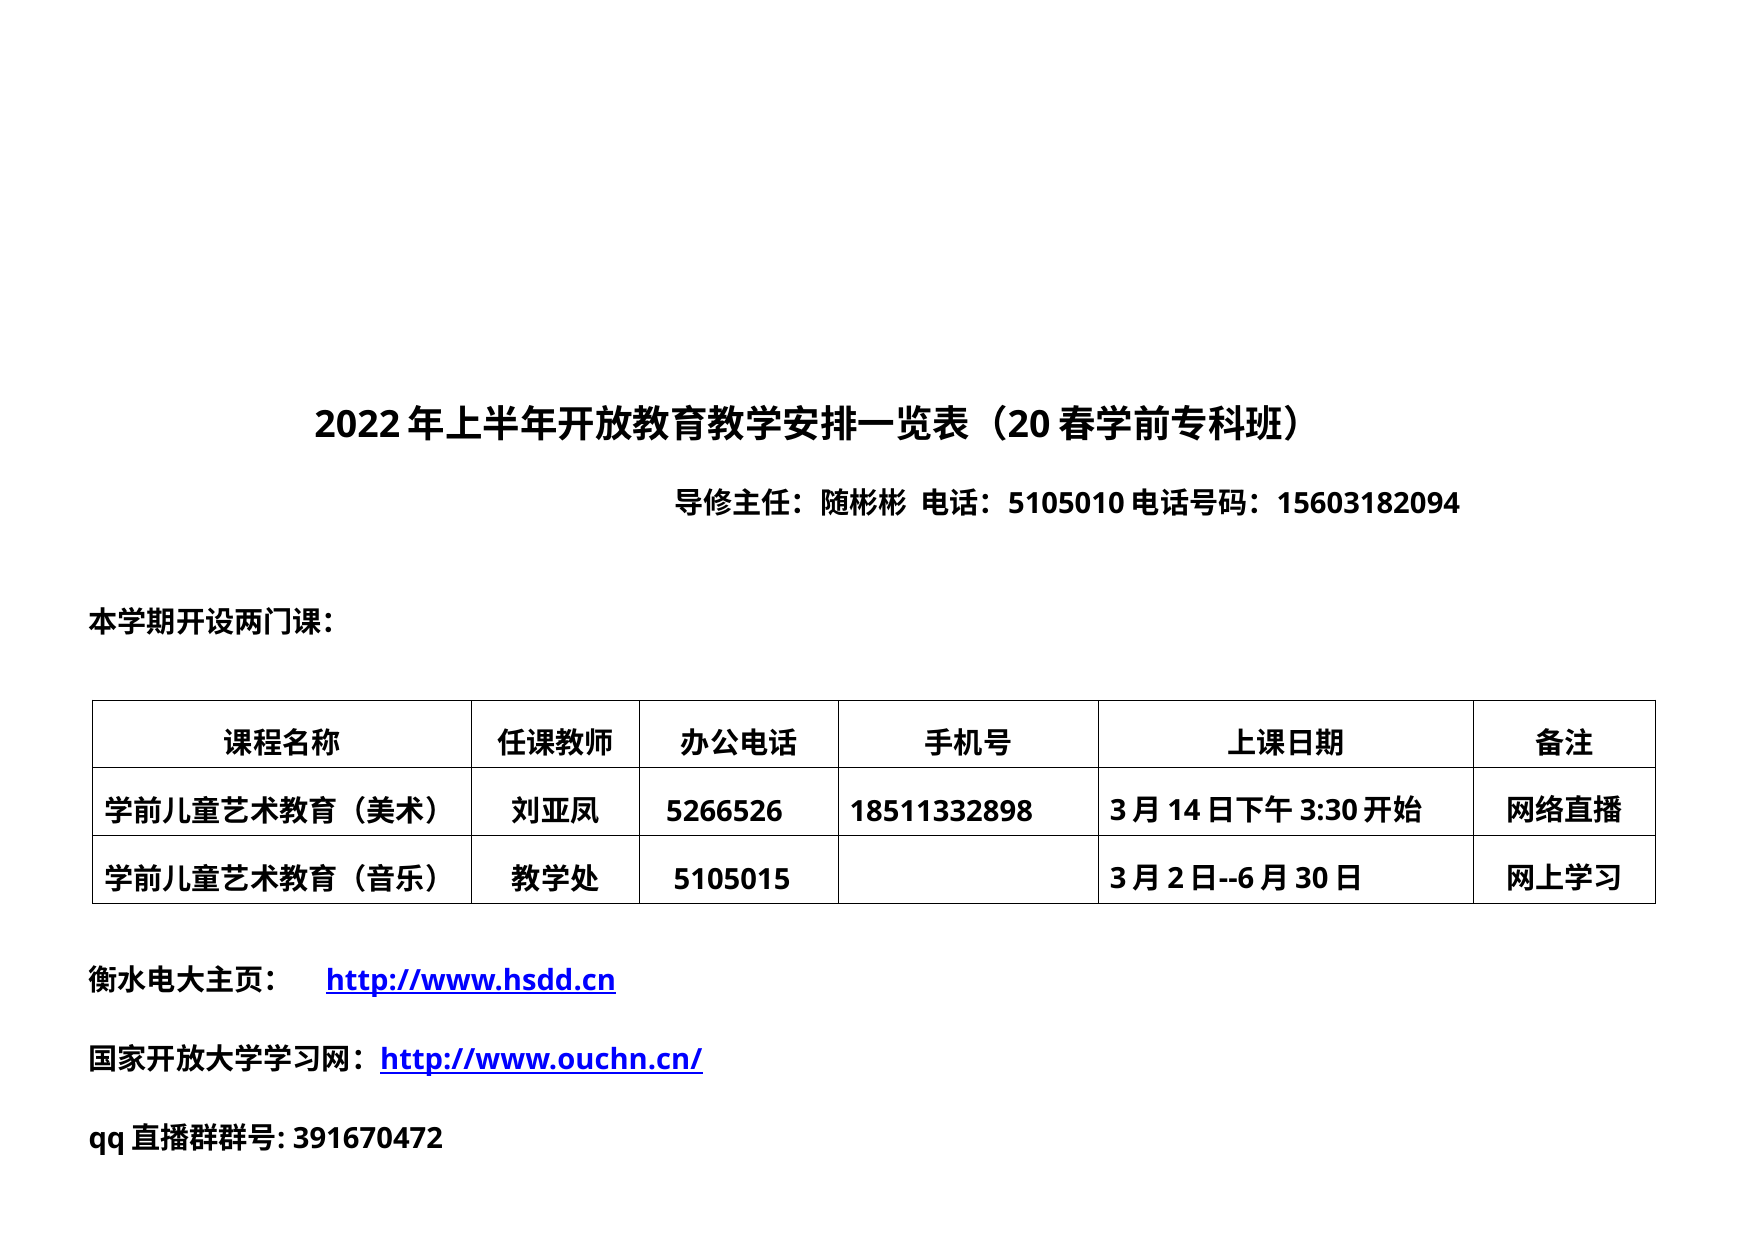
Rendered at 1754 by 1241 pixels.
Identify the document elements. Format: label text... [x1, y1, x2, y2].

table_header 任课教师 [472, 701, 639, 767]
table_header 上课日期 [1099, 701, 1473, 767]
table_header 备注 [1474, 701, 1655, 767]
table_header 课程名称 [93, 701, 471, 767]
table_cell 教学处 [472, 836, 639, 903]
table_cell [839, 836, 1098, 903]
table_cell 刘亚凤 [472, 768, 639, 835]
table_cell 3月2日--6月30日 [1099, 836, 1473, 903]
text 国家开放大学学习网：http://www.ouchn.cn/ [88, 1017, 1695, 1096]
table_cell 18511332898 [839, 768, 1098, 835]
table_header 手机号 [839, 701, 1098, 767]
text 2022年上半年开放教育教学安排一览表（20春学前专科班） [88, 382, 1695, 461]
text 本学期开设两门课： [88, 580, 1695, 660]
text 导修主任：随彬彬 电话：5105010电话号码：15603182094 [88, 461, 1695, 541]
table_cell 网上学习 [1474, 836, 1655, 903]
table_cell 学前儿童艺术教育（美术） [93, 768, 471, 835]
text qq直播群群号: 391670472 [88, 1096, 1695, 1176]
table_cell 3月14日下午3:30开始 [1099, 768, 1473, 835]
table_cell 学前儿童艺术教育（音乐） [93, 836, 471, 903]
table_cell 5266526 [640, 768, 838, 835]
table_cell 5105015 [640, 836, 838, 903]
text 衡水电大主页： http://www.hsdd.cn [88, 660, 1695, 1017]
table_header 办公电话 [640, 701, 838, 767]
table_cell 网络直播 [1474, 768, 1655, 835]
